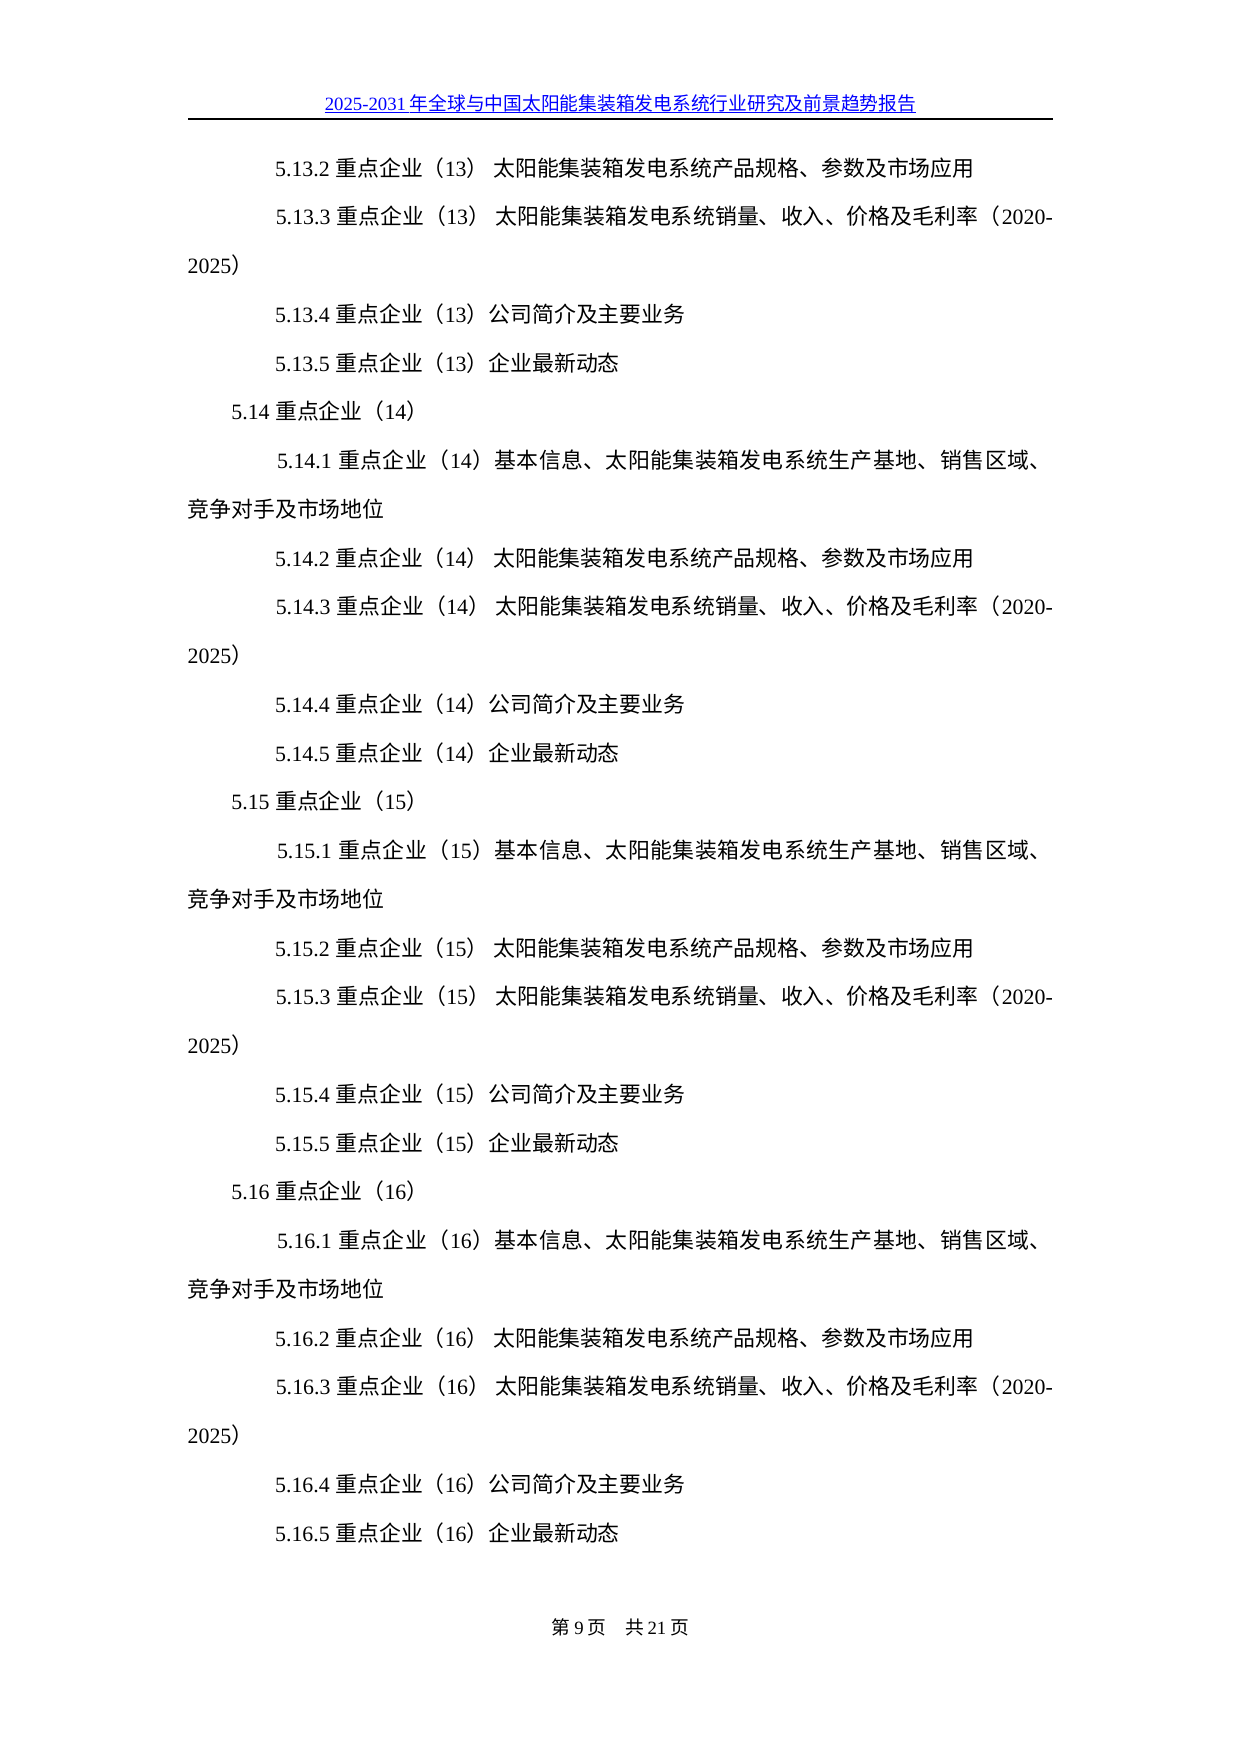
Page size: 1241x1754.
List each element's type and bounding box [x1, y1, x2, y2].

text [187, 150, 1053, 1548]
